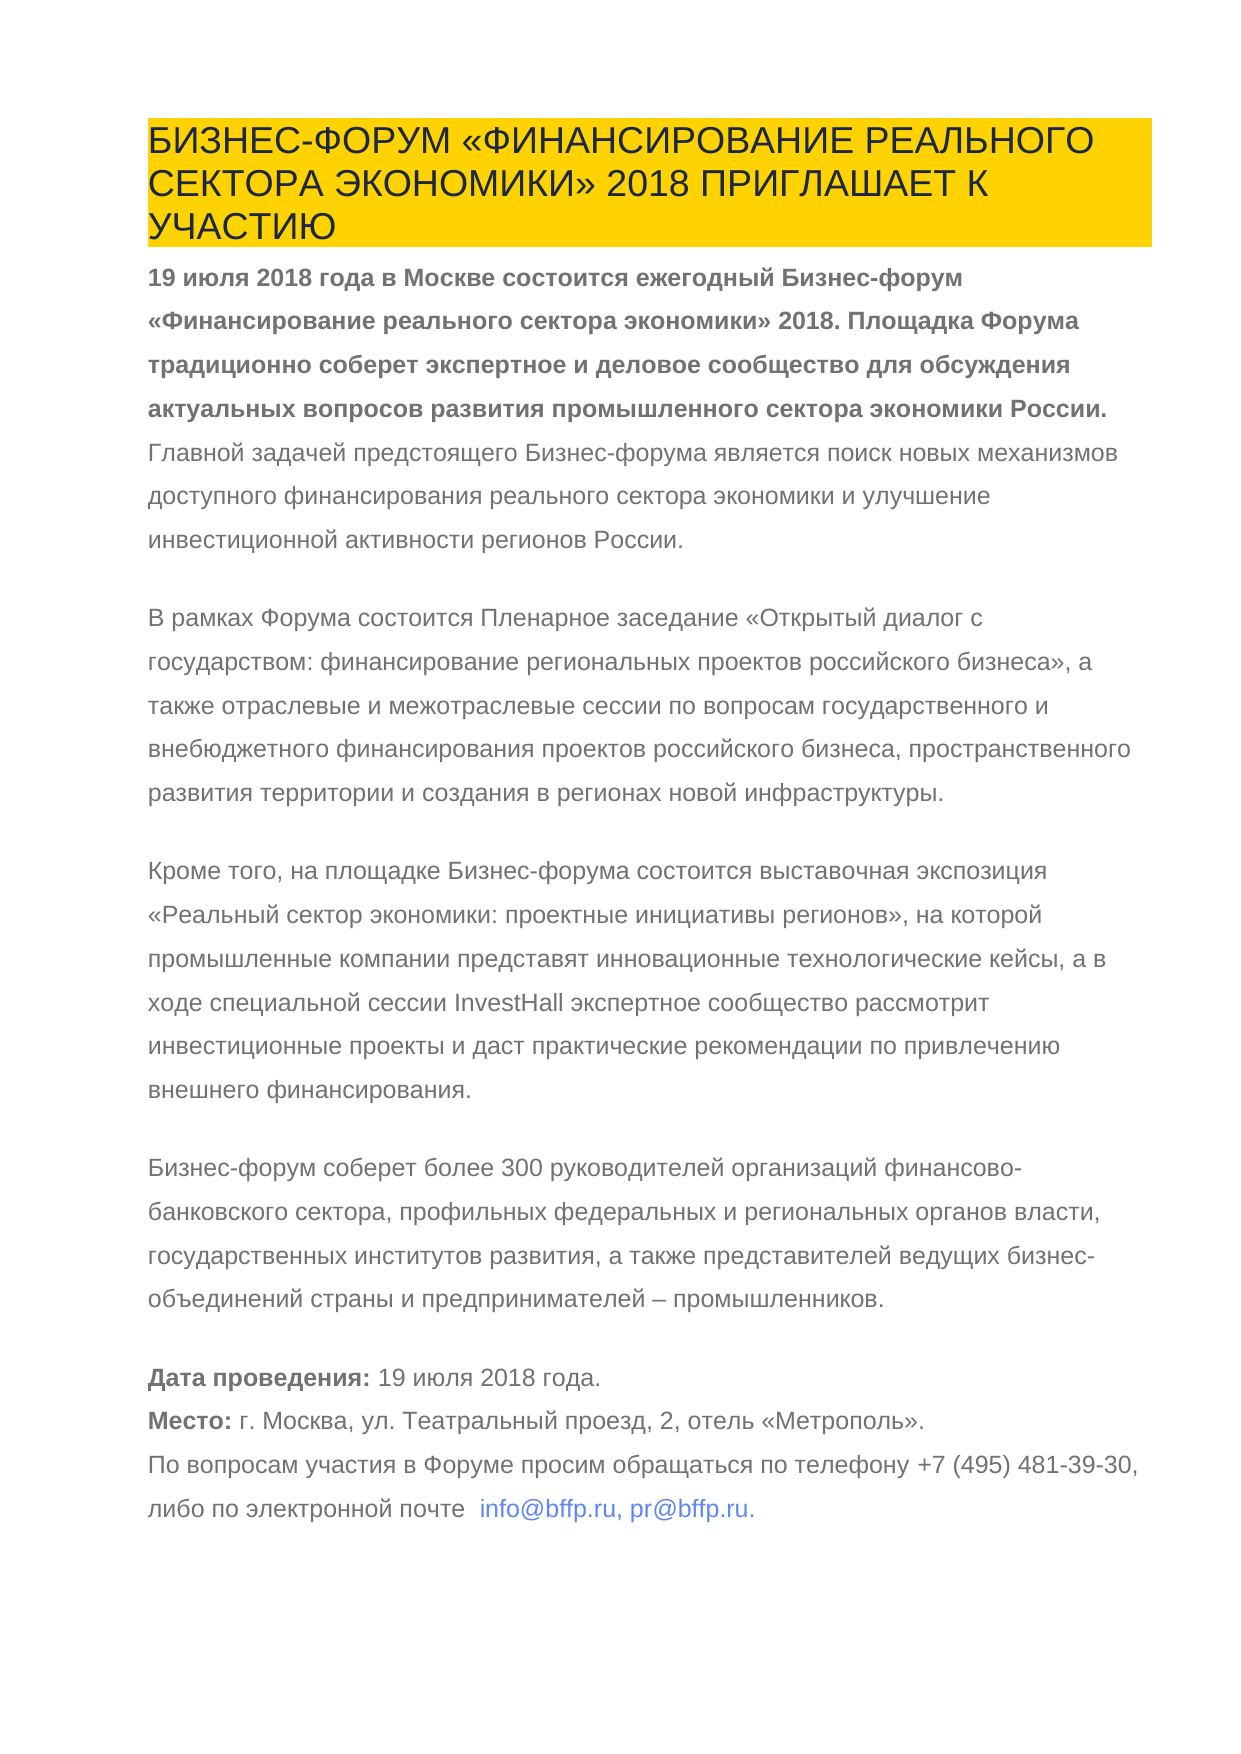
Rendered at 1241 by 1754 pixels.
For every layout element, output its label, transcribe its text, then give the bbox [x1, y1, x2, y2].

text Место: г. Москва, ул. Театральный проезд, 2, отель «Метрополь». [148, 1391, 1152, 1435]
text 19 июля 2018 года в Москве состоится ежегодный Бизнес-форум «Финансирование реального сектора экономики» 2018. Площадка Форума традиционно соберет экспертное и деловое сообщество для обсуждения актуальных вопросов развития промышленного сектора экономики России. [148, 247, 1152, 422]
text БИЗНЕС-ФОРУМ «ФИНАНСИРОВАНИЕ РЕАЛЬНОГО СЕКТОРА ЭКОНОМИКИ» 2018 ПРИГЛАШАЕТ К УЧАСТИЮ [148, 118, 1152, 247]
text Главной задачей предстоящего Бизнес-форума является поиск новых механизмов доступного финансирования реального сектора экономики и улучшение инвестиционной активности регионов России. [148, 422, 1152, 554]
text Дата проведения: 19 июля 2018 года. [148, 1347, 1152, 1391]
text По вопросам участия в Форуме просим обращаться по телефону +7 (495) 481-39-30, либо по электронной почте info@bffp.ru, pr@bffp.ru. [148, 1435, 1152, 1522]
text В рамках Форума состоится Пленарное заседание «Открытый диалог с государством: финансирование региональных проектов российского бизнеса», а также отраслевые и межотраслевые сессии по вопросам государственного и внебюджетного финансирования проектов российского бизнеса, пространственного развития территории и создания в регионах новой инфраструктуры. [148, 588, 1152, 807]
text Бизнес-форум соберет более 300 руководителей организаций финансово-банковского сектора, профильных федеральных и региональных органов власти, государственных институтов развития, а также представителей ведущих бизнес-объединений страны и предпринимателей – промышленников. [148, 1138, 1152, 1313]
text Кроме того, на площадке Бизнес-форума состоится выставочная экспозиция «Реальный сектор экономики: проектные инициативы регионов», на которой промышленные компании представят инновационные технологические кейсы, а в ходе специальной сессии InvestHall экспертное сообщество рассмотрит инвестиционные проекты и даст практические рекомендации по привлечению внешнего финансирования. [148, 841, 1152, 1104]
